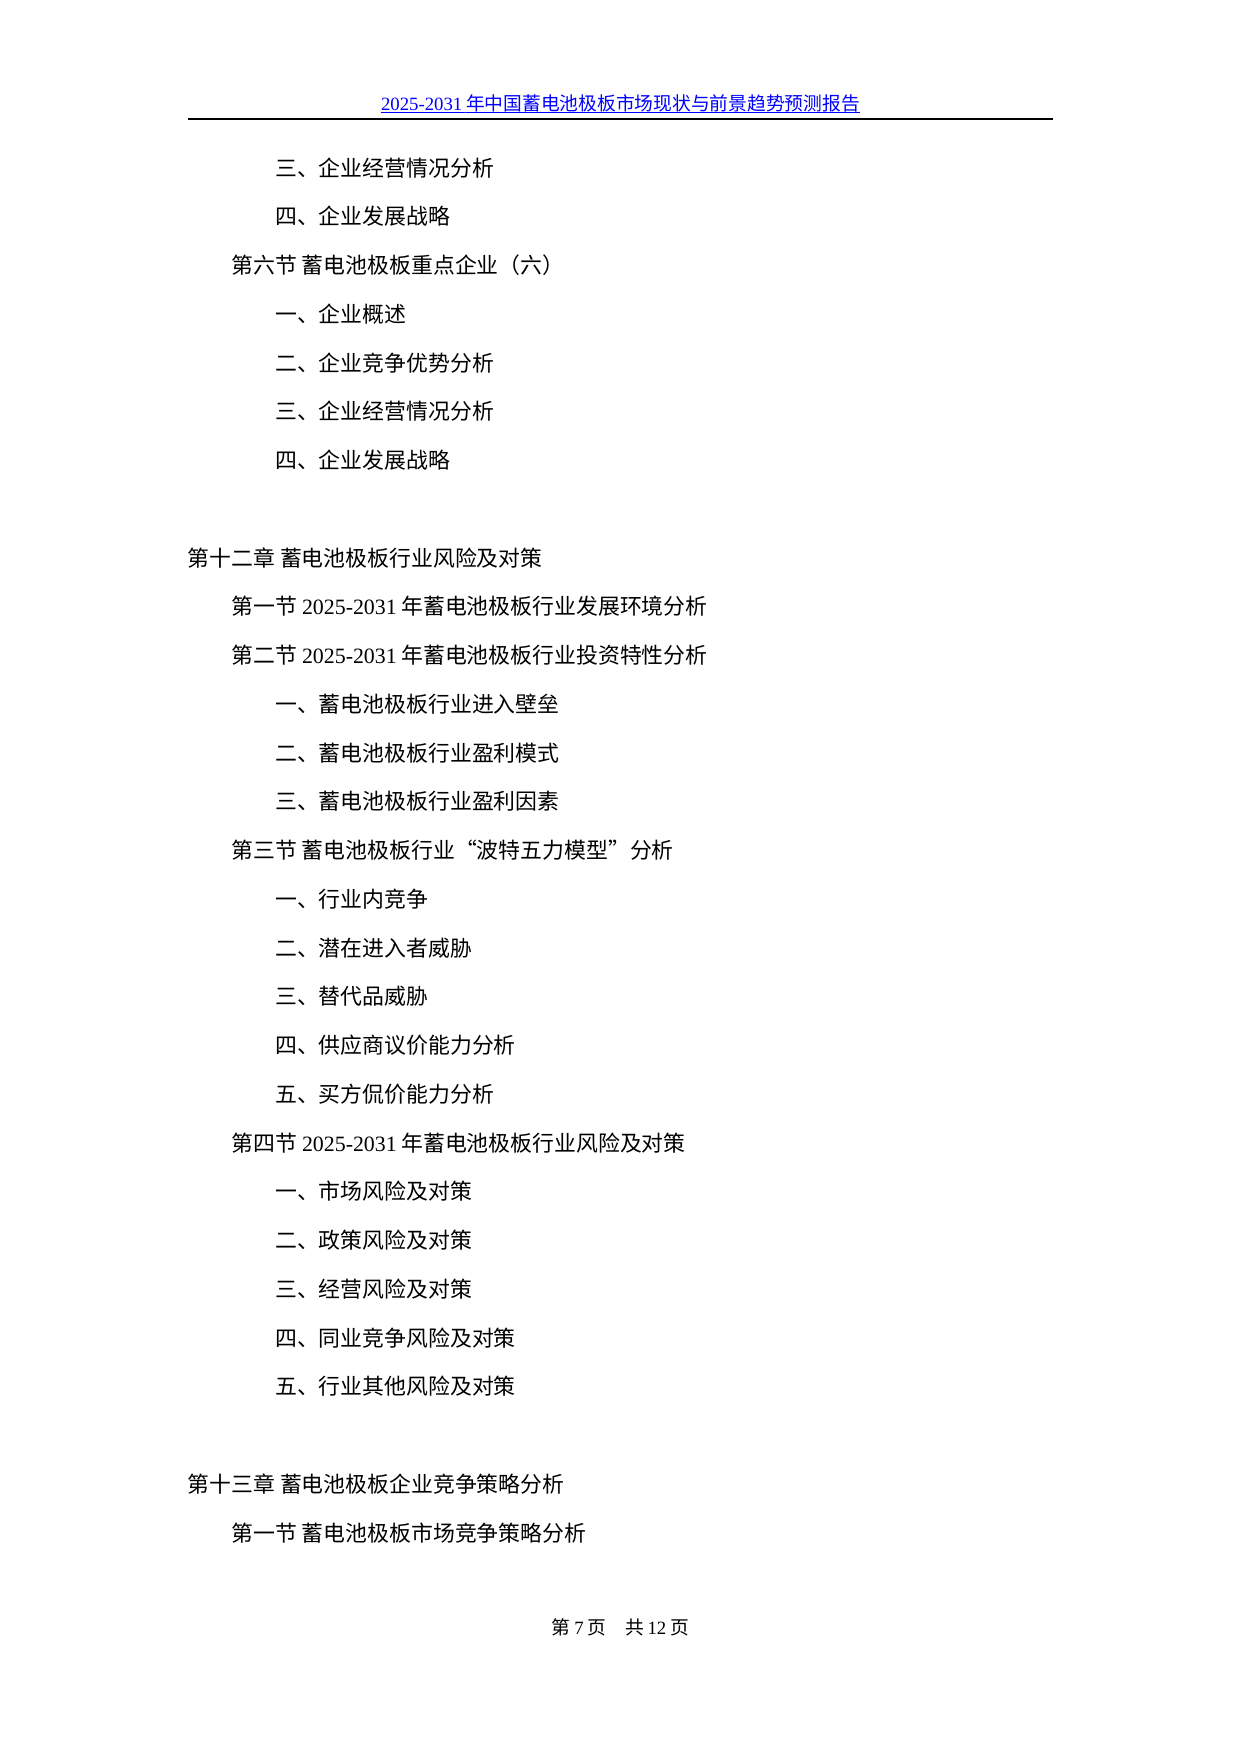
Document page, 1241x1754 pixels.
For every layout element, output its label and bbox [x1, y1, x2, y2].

text [187, 150, 1053, 1548]
